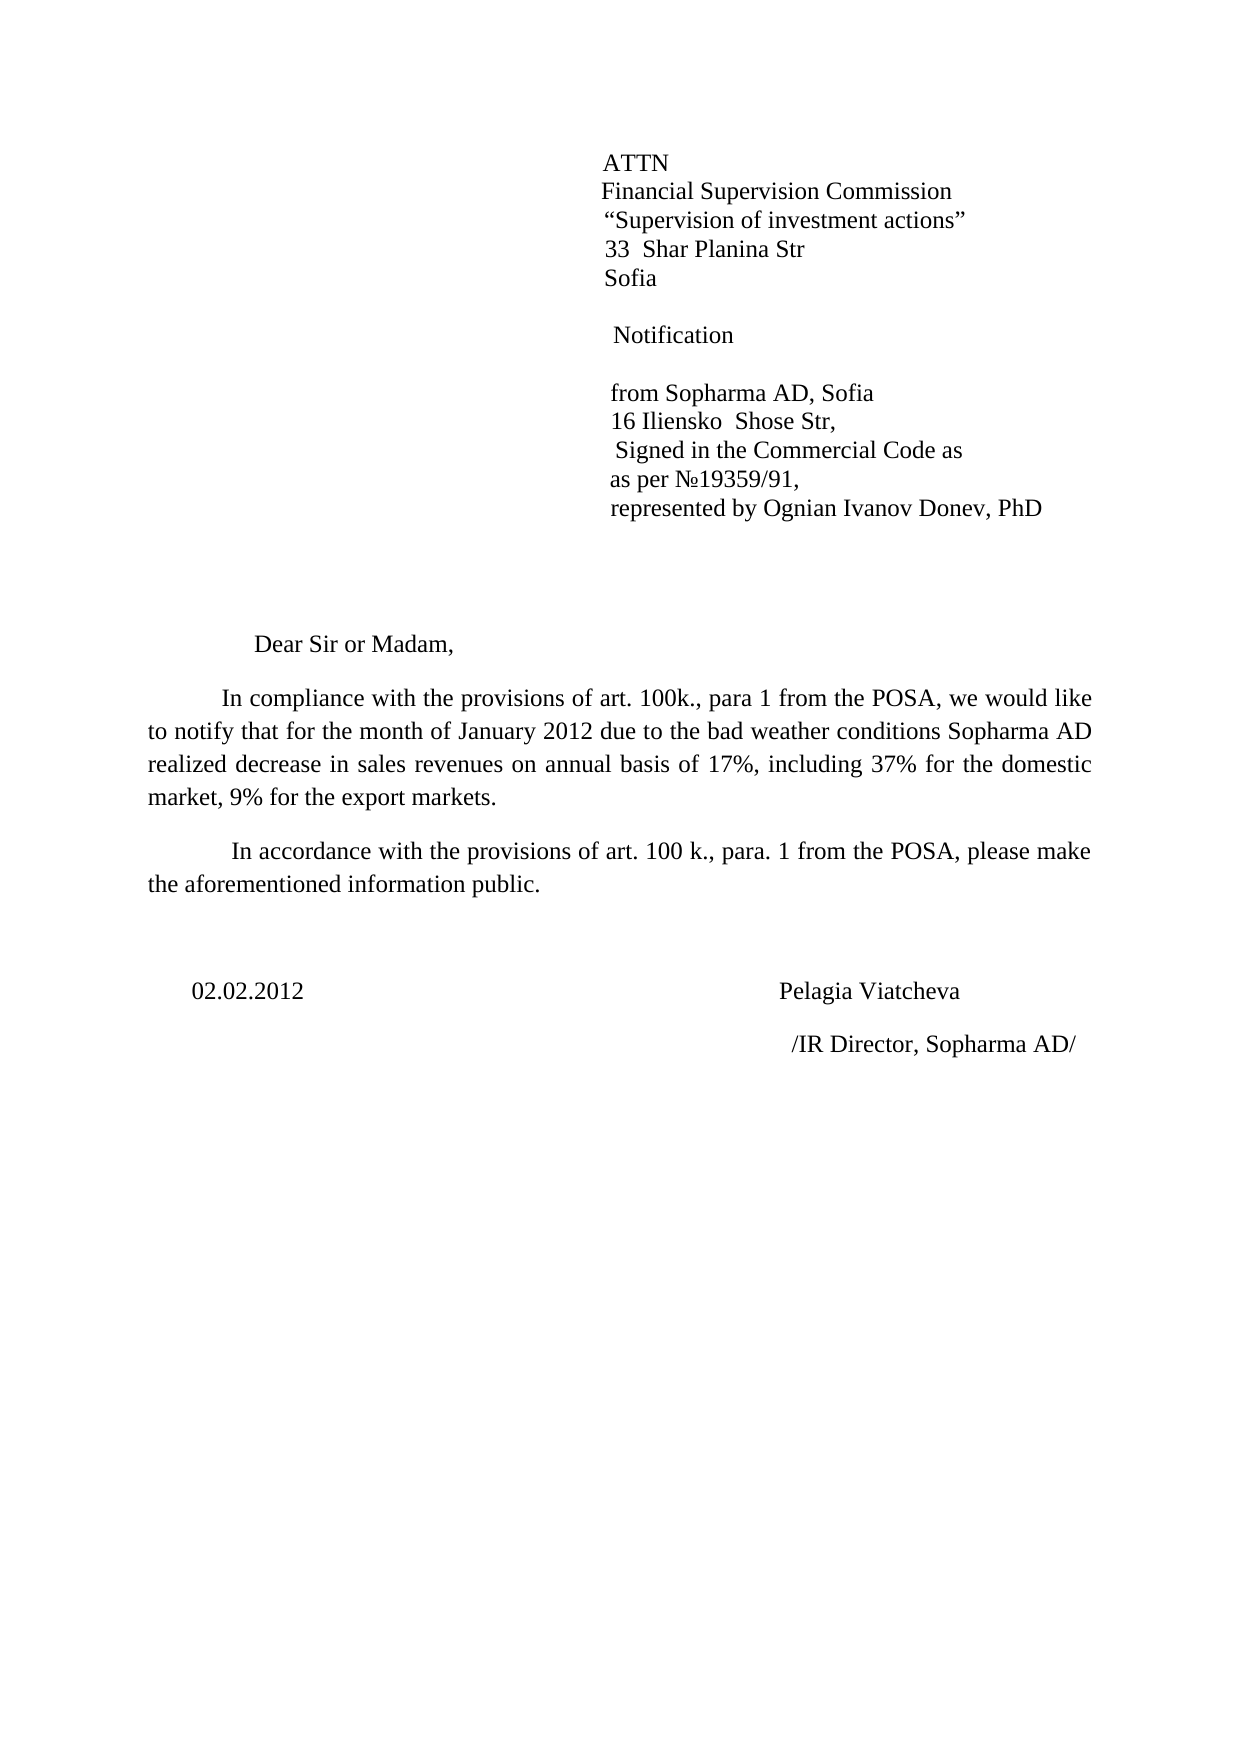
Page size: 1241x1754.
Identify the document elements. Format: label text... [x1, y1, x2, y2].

text 16 Iliensko Shose Str, [148, 406, 1093, 435]
text represented by Ognian Ivanov Donev, PhD [148, 493, 1093, 521]
text Sofia [148, 263, 1093, 291]
text 33 Shar Planina Str [148, 234, 1093, 263]
text 02.02.2012 Pelagia Viatcheva [148, 976, 1093, 1004]
text Notification [148, 320, 1093, 349]
text /IR Director, Sopharma AD/ [148, 1029, 1093, 1058]
text ATTN [148, 148, 1093, 176]
text “Supervision of investment actions” [148, 205, 1093, 234]
text Signed in the Commercial Code as [148, 435, 1093, 464]
text as per №19359/91, [148, 464, 1093, 493]
text Financial Supervision Commission [148, 176, 1093, 205]
text from Sopharma AD, Sofia [148, 378, 1093, 406]
text Dear Sir or Madam, [148, 629, 1093, 658]
text In accordance with the provisions of art. 100 k., para. 1 from the POSA, please make the aforementioned information public. [148, 836, 1093, 898]
text In compliance with the provisions of art. 100k., para 1 from the POSA, we would like to notify that for the month of January 2012 due to the bad weather conditions Sopharma AD realized decrease in sales revenues on annual basis of 17%, including 37% for the domestic market, 9% for the export markets. [148, 683, 1093, 811]
